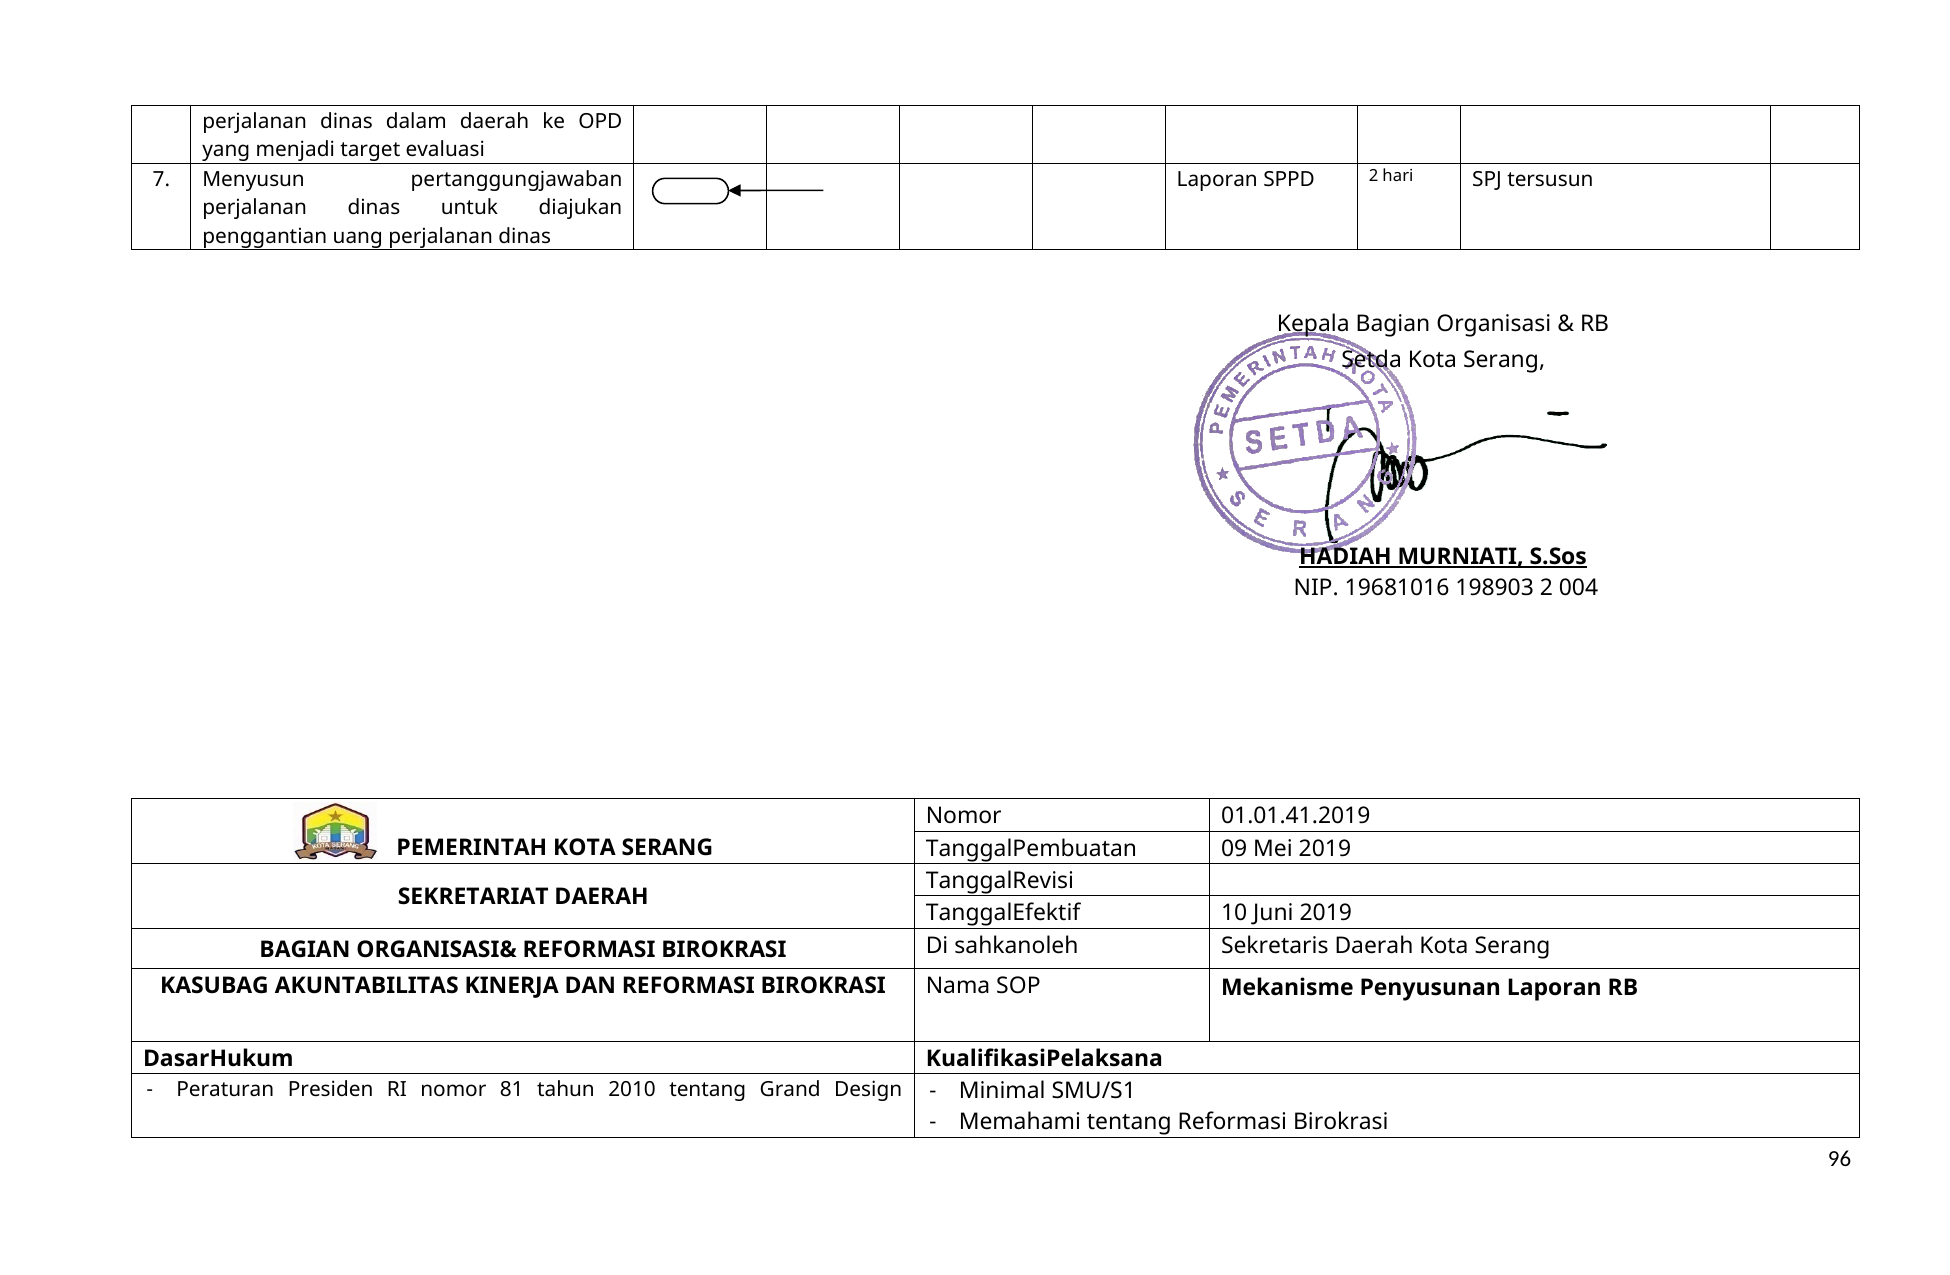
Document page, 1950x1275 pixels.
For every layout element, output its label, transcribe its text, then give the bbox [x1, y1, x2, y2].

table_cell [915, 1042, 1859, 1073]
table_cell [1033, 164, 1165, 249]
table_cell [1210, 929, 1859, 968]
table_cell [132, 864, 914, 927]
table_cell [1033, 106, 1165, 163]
text Kepala Bagian Organisasi & RB [1080, 307, 1806, 338]
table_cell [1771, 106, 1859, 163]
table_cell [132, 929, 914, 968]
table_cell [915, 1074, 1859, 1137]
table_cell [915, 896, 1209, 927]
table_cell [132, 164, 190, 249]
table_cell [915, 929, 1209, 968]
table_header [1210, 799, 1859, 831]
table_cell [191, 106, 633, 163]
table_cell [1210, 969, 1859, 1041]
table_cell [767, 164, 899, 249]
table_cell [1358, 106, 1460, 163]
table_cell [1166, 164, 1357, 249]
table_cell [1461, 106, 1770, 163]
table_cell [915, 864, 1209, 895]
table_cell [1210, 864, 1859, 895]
text NIP. 19681016 198903 2 004 [1005, 571, 1851, 602]
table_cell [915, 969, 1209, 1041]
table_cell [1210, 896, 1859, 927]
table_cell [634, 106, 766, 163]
picture [1186, 374, 1608, 540]
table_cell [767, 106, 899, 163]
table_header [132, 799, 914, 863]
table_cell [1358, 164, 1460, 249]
text HADIAH MURNIATI, S.Sos [1080, 540, 1806, 571]
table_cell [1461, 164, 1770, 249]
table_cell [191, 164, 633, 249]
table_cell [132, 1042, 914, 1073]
picture [1186, 338, 1418, 343]
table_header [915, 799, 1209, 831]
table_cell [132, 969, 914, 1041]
text Setda Kota Serang, [1080, 343, 1806, 374]
picture [293, 802, 378, 860]
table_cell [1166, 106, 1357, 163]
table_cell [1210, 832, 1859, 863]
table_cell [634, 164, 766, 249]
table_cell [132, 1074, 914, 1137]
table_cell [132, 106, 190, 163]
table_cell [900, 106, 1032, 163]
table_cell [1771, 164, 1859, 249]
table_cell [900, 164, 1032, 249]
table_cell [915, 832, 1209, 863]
